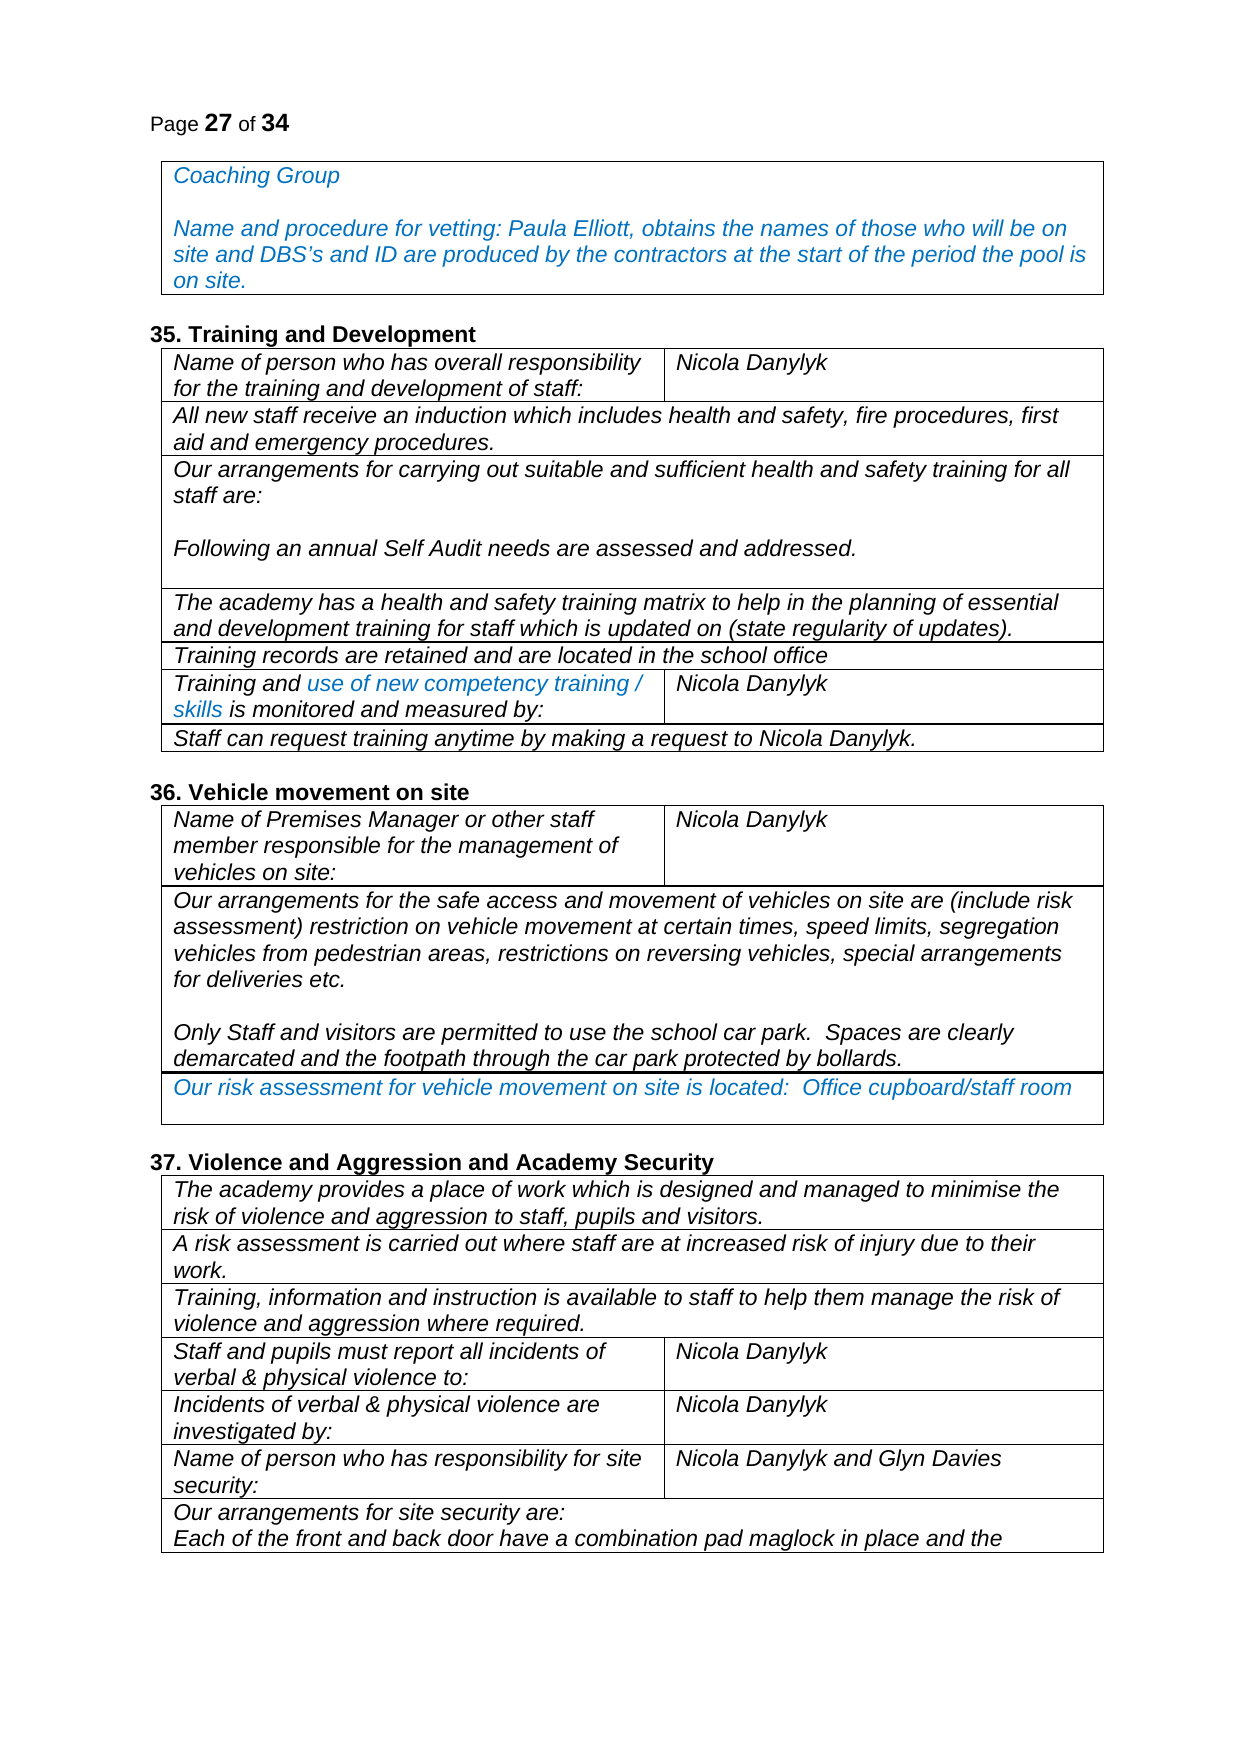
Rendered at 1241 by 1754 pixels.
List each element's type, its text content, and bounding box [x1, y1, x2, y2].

table_cell All new staff receive an induction which includes health and safety, fire procedures, first aid and emergency procedures. [162, 402, 1103, 455]
table_header Staff can request training anytime by making a request to Nicola Danylyk. [162, 725, 1103, 751]
table_header Our arrangements for the safe access and movement of vehicles on site are (include risk assessment) restriction on vehicle movement at certain times, speed limits, segregation vehicles from pedestrian areas, restrictions on reversing vehicles, special arrangements for deliveries etc. Only Staff and visitors are permitted to use the school car park. Spaces are clearly demarcated and the footpath through the car park protected by bollards. [162, 887, 1103, 1071]
table_cell Training and use of new competency training / skills is monitored and measured by: [162, 670, 664, 723]
text 35. Training and Development [150, 321, 1104, 347]
table_cell Training, information and instruction is available to staff to help them manage the risk of violence and aggression where required. [162, 1284, 1103, 1337]
table_cell Nicola Danylyk [665, 670, 1103, 723]
table_cell A risk assessment is carried out where staff are at increased risk of injury due to their work. [162, 1230, 1103, 1283]
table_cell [162, 1499, 1103, 1552]
table_cell Nicola Danylyk [665, 1391, 1103, 1444]
table_cell Nicola Danylyk and Glyn Davies [665, 1445, 1103, 1498]
table_header Nicola Danylyk [665, 806, 1103, 885]
table_header The academy provides a place of work which is designed and managed to minimise the risk of violence and aggression to staff, pupils and visitors. [162, 1176, 1103, 1229]
text 37. Violence and Aggression and Academy Security [150, 1149, 1104, 1175]
table_cell Nicola Danylyk [665, 1338, 1103, 1390]
table_header Name of Premises Manager or other staff member responsible for the management of vehicles on site: [162, 806, 664, 885]
table_header Nicola Danylyk [665, 349, 1103, 401]
table_cell Staff and pupils must report all incidents of verbal & physical violence to: [162, 1338, 664, 1390]
text 36. Vehicle movement on site [150, 778, 1104, 805]
table_cell Incidents of verbal & physical violence are investigated by: [162, 1391, 664, 1444]
table_header Name of person who has overall responsibility for the training and development of staff: [162, 349, 664, 401]
table_cell Training records are retained and are located in the school office [162, 643, 1103, 669]
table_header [162, 162, 1103, 294]
table_cell Name of person who has responsibility for site security: [162, 1445, 664, 1498]
table_cell The academy has a health and safety training matrix to help in the planning of essential and development training for staff which is updated on (state regularity of updates). [162, 589, 1103, 641]
table_cell Our arrangements for carrying out suitable and sufficient health and safety training for all staff are: Following an annual Self Audit needs are assessed and addressed. [162, 456, 1103, 588]
table_header Our risk assessment for vehicle movement on site is located: Office cupboard/staff room [162, 1074, 1103, 1124]
